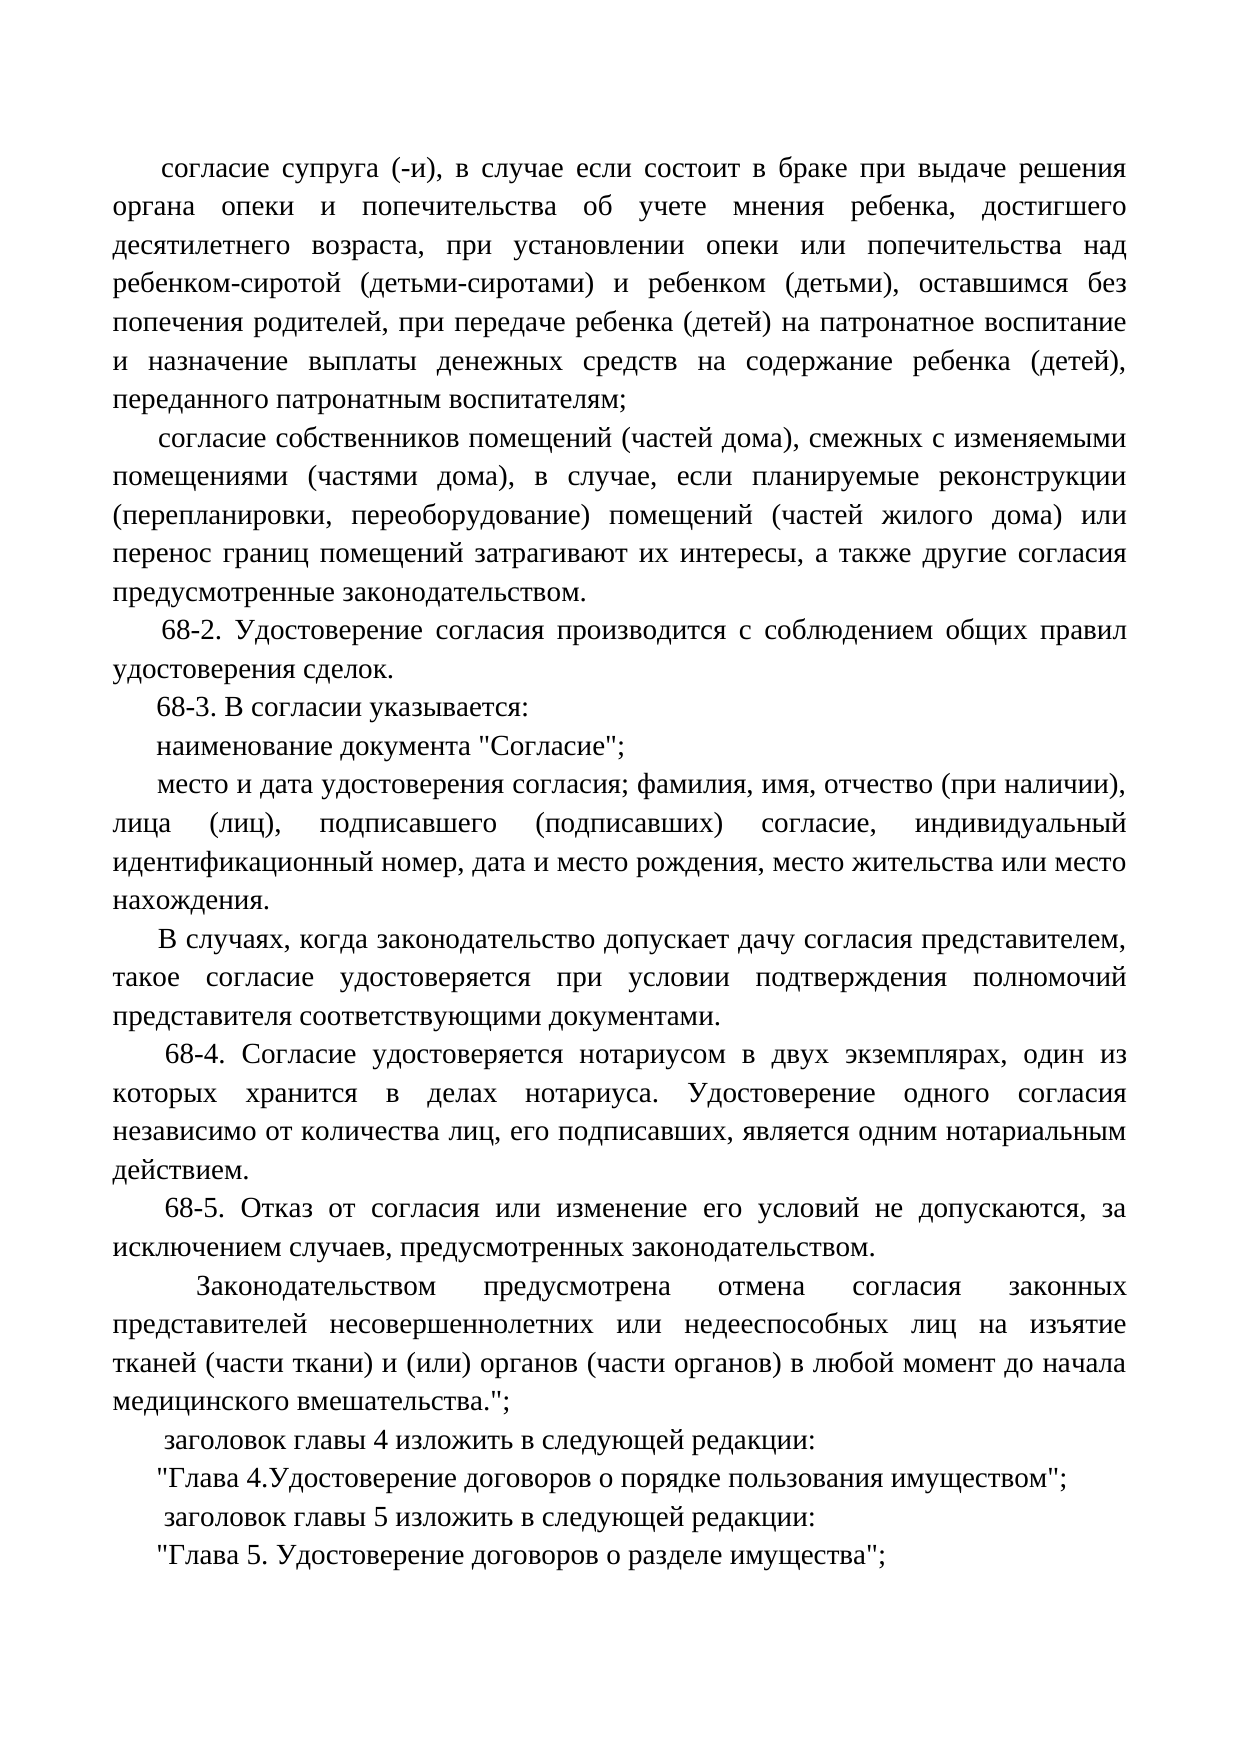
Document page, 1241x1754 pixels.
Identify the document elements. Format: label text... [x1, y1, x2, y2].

text Законодательством предусмотрена отмена согласия законных представителей несовершеннолетних или недееспособных лиц на изъятие тканей (части ткани) и (или) органов (части органов) в любой момент до начала медицинского вмешательства."; [112, 1268, 1128, 1417]
text 68-2. Удостоверение согласия производится с соблюдением общих правил удостоверения сделок. [112, 612, 1128, 684]
text "Глава 4.Удостоверение договоров о порядке пользования имуществом"; [112, 1460, 1128, 1494]
text заголовок главы 5 изложить в следующей редакции: [112, 1499, 1128, 1532]
text согласие супруга (-и), в случае если состоит в браке при выдаче решения органа опеки и попечительства об учете мнения ребенка, достигшего десятилетнего возраста, при установлении опеки или попечительства над ребенком-сиротой (детьми-сиротами) и ребенком (детьми), оставшимся без попечения родителей, при передаче ребенка (детей) на патронатное воспитание и назначение выплаты денежных средств на содержание ребенка (детей), переданного патронатным воспитателям; [112, 150, 1128, 415]
text 68-5. Отказ от согласия или изменение его условий не допускаются, за исключением случаев, предусмотренных законодательством. [112, 1191, 1128, 1263]
text "Глава 5. Удостоверение договоров о разделе имущества"; [112, 1537, 1128, 1571]
text заголовок главы 4 изложить в следующей редакции: [112, 1422, 1128, 1455]
text согласие собственников помещений (частей дома), смежных с изменяемыми помещениями (частями дома), в случае, если планируемые реконструкции (перепланировки, переоборудование) помещений (частей жилого дома) или перенос границ помещений затрагивают их интересы, а также другие согласия предусмотренные законодательством. [112, 420, 1128, 607]
text 68-3. В согласии указывается: [112, 689, 1128, 723]
text 68-4. Согласие удостоверяется нотариусом в двух экземплярах, один из которых хранится в делах нотариуса. Удостоверение одного согласия независимо от количества лиц, его подписавших, является одним нотариальным действием. [112, 1036, 1128, 1186]
text место и дата удостоверения согласия; фамилия, имя, отчество (при наличии), лица (лиц), подписавшего (подписавших) согласие, индивидуальный идентификационный номер, дата и место рождения, место жительства или место нахождения. [112, 767, 1128, 916]
text наименование документа "Согласие"; [112, 728, 1128, 762]
text В случаях, когда законодательство допускает дачу согласия представителем, такое согласие удостоверяется при условии подтверждения полномочий представителя соответствующими документами. [112, 921, 1128, 1031]
